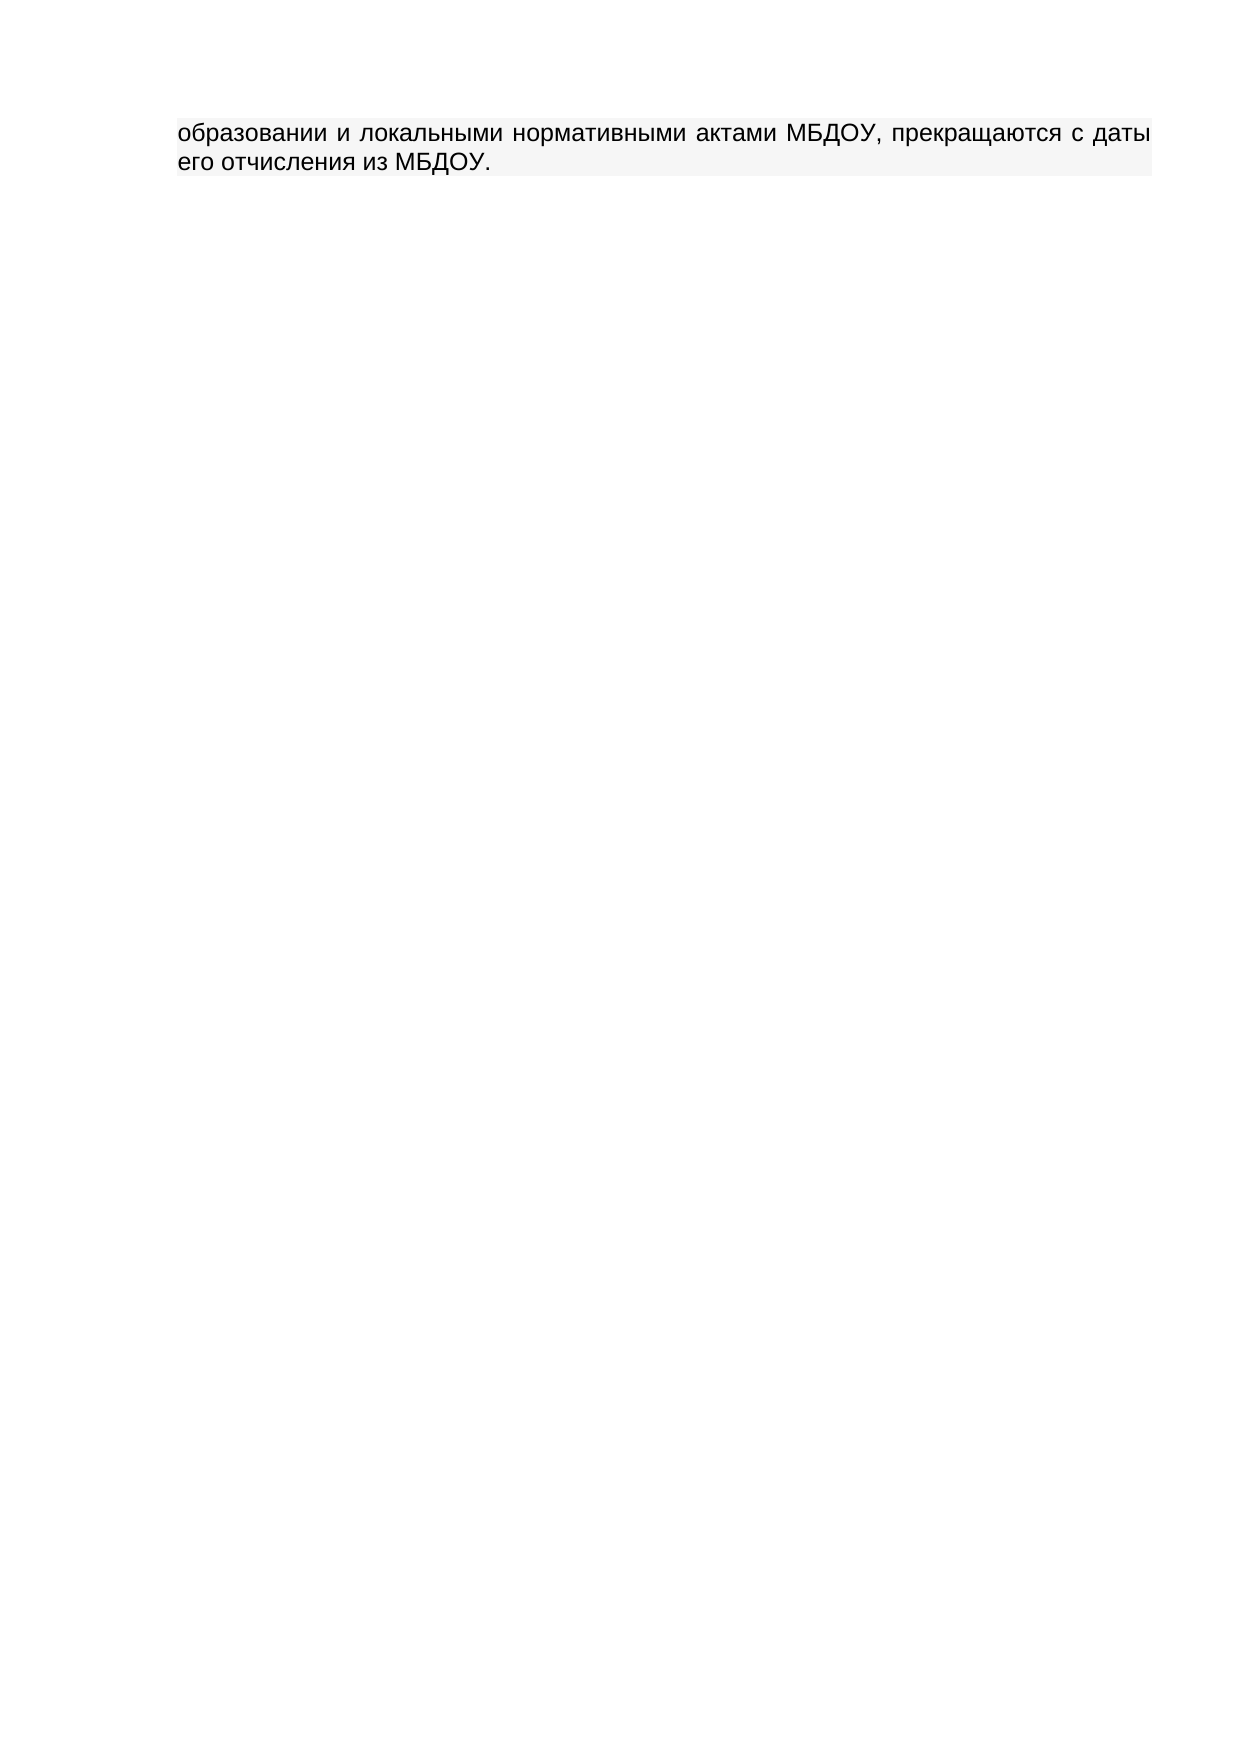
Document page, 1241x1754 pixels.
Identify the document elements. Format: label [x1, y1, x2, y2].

text [177, 118, 1152, 176]
